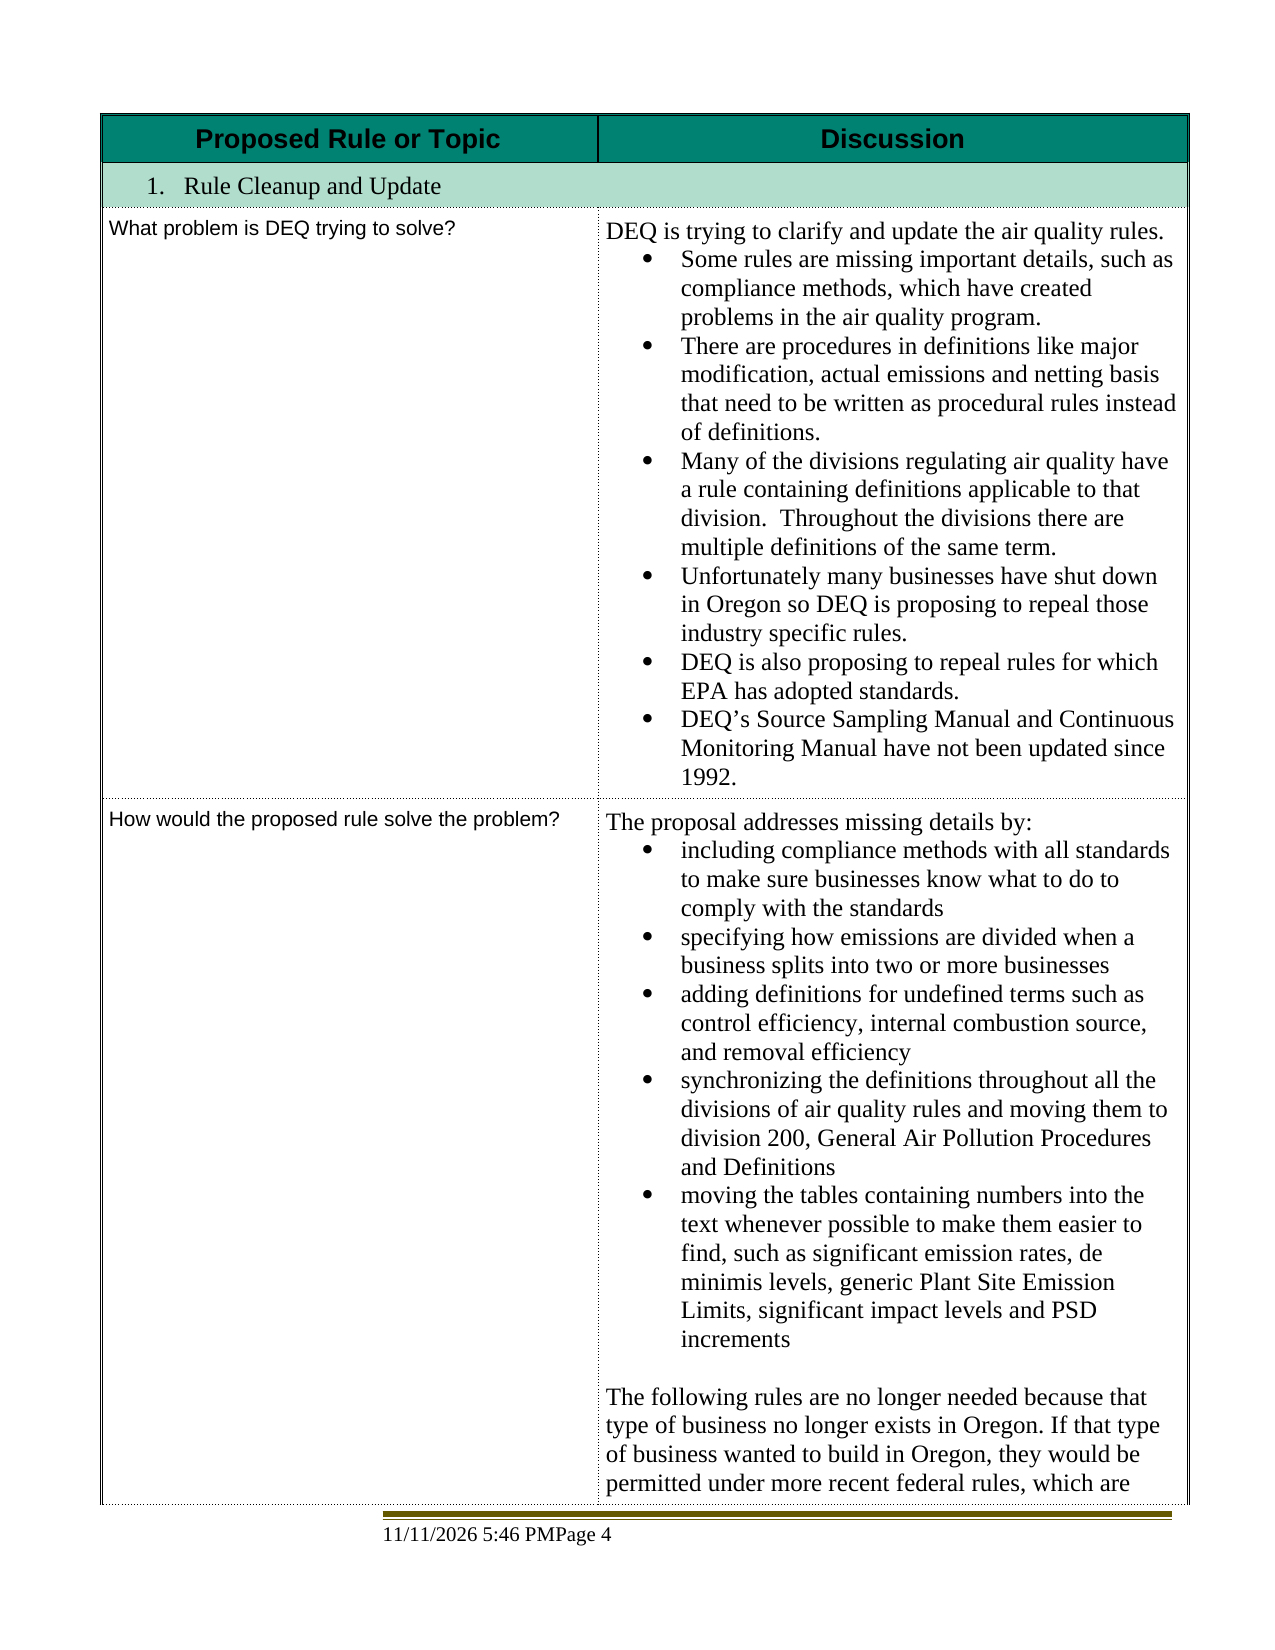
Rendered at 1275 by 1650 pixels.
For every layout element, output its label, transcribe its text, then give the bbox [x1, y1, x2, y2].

table_cell [598, 163, 1187, 207]
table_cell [103, 798, 598, 1504]
table_cell What problem is DEQ trying to solve? [103, 207, 598, 798]
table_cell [598, 798, 1187, 1504]
table_header Proposed Rule or Topic [103, 116, 597, 162]
table_cell Rule Cleanup and Update [103, 163, 598, 207]
table_cell DEQ is trying to clarify and update the air quality rules. Some rules are missing important details, such as compliance methods, which have created problems in the air quality program. There are procedures in definitions like major modification, actual emissions and netting basis that need to be written as procedural rules instead of definitions. Many of the divisions regulating air quality have a rule containing definitions applicable to that division. Throughout the divisions there are multiple definitions of the same term. Unfortunately many businesses have shut down in Oregon so DEQ is proposing to repeal those industry specific rules. DEQ is also proposing to repeal rules for which EPA has adopted standards. DEQ’s Source Sampling Manual and Continuous Monitoring Manual have not been updated since 1992. [598, 207, 1187, 798]
table_header Discussion [599, 116, 1187, 162]
